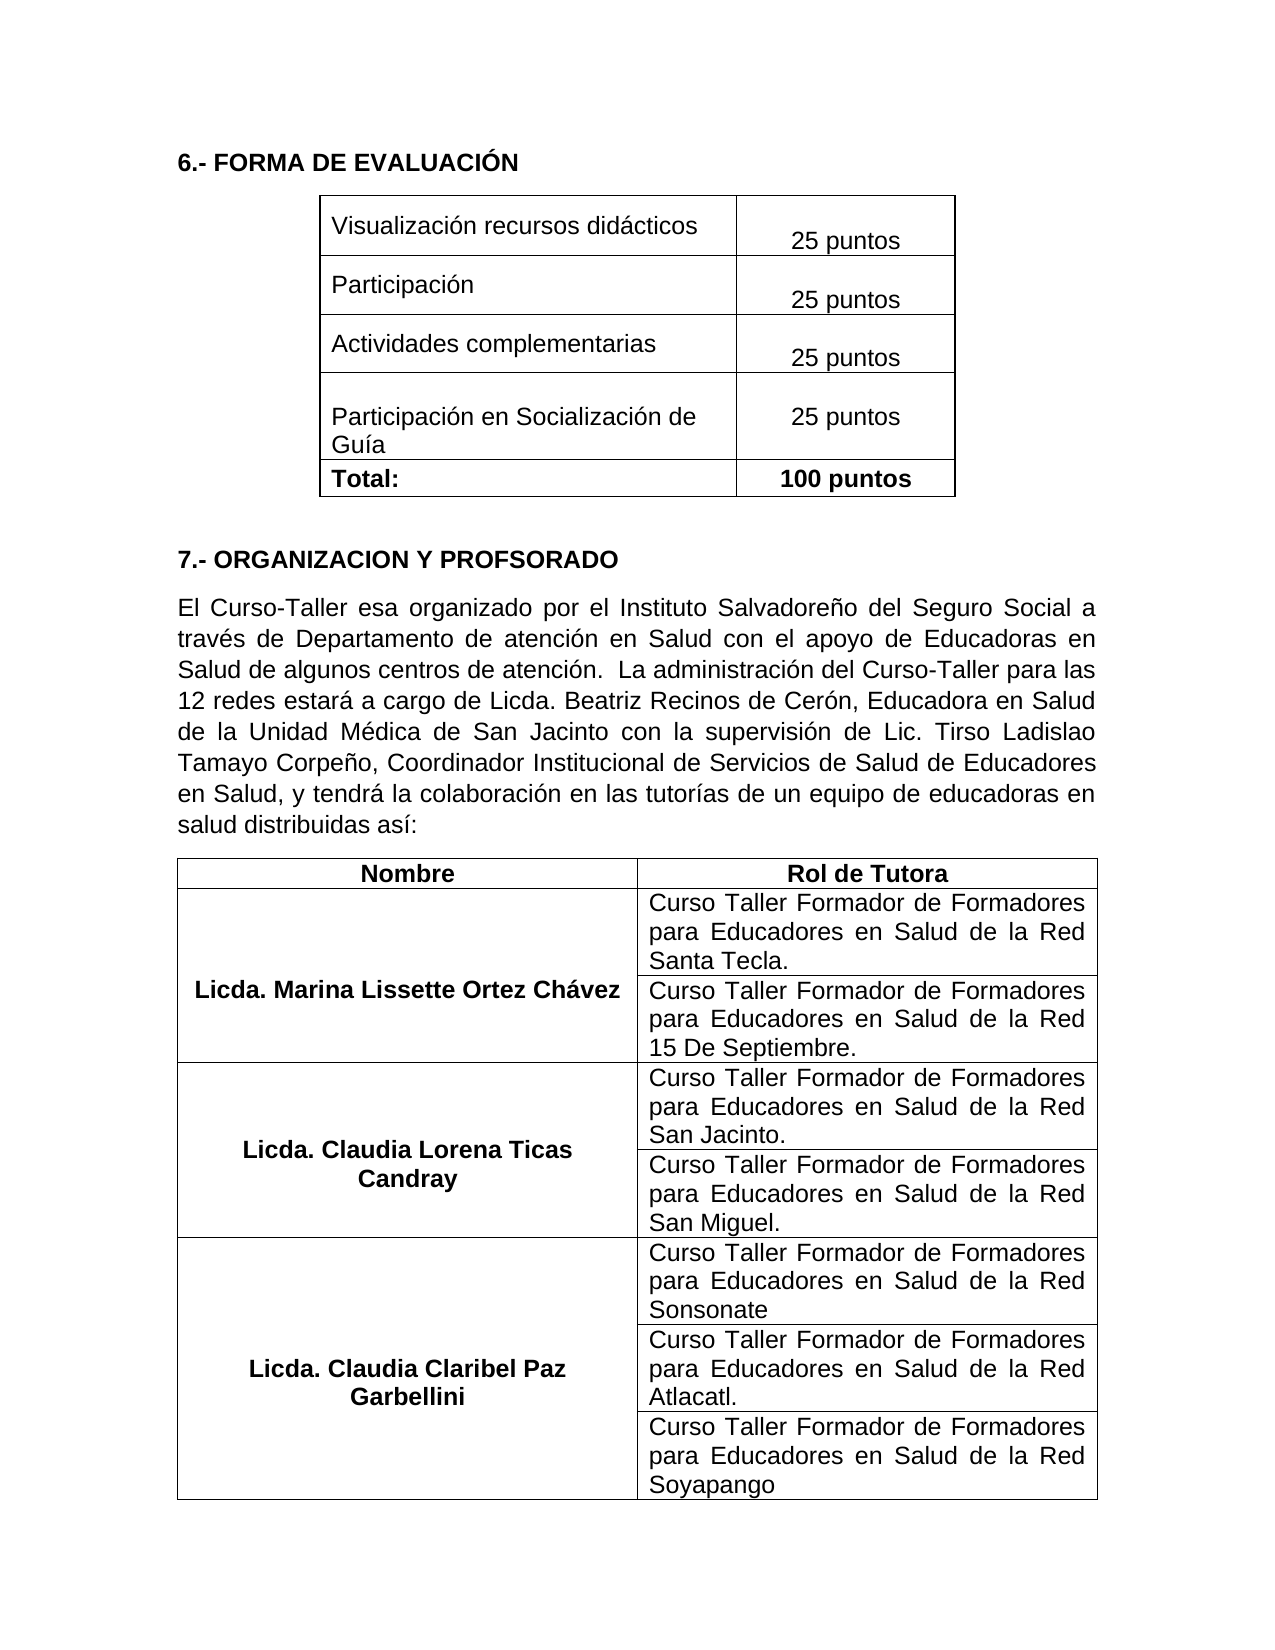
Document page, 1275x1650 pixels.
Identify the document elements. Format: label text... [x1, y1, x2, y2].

table_cell 25 puntos [737, 256, 954, 313]
table_cell 25 puntos [737, 315, 954, 372]
table_cell Licda. Claudia Claribel Paz Garbellini [178, 1238, 637, 1498]
table_cell Curso Taller Formador de Formadores para Educadores en Salud de la Red San Jacinto. [638, 1063, 1097, 1149]
table_header Visualización recursos didácticos [321, 196, 736, 255]
text 6.- FORMA DE EVALUACIÓN [177, 148, 1098, 176]
table_header Nombre [178, 859, 637, 887]
table_cell Curso Taller Formador de Formadores para Educadores en Salud de la Red Atlacatl. [638, 1325, 1097, 1411]
table_cell Participación [321, 256, 736, 313]
table_header 25 puntos [737, 196, 954, 255]
table_cell Total: [321, 460, 736, 496]
text El Curso-Taller esa organizado por el Instituto Salvadoreño del Seguro Social a través de Departamento de atención en Salud con el apoyo de Educadoras en Salud de algunos centros de atención. La administración del Curso-Taller para las 12 redes estará a cargo de Licda. Beatriz Recinos de Cerón, Educadora en Salud de la Unidad Médica de San Jacinto con la supervisión de Lic. Tirso Ladislao Tamayo Corpeño, Coordinador Institucional de Servicios de Salud de Educadores en Salud, y tendrá la colaboración en las tutorías de un equipo de educadoras en salud distribuidas así: [177, 593, 1098, 839]
text 7.- ORGANIZACION Y PROFSORADO [177, 545, 1098, 574]
table_cell Licda. Claudia Lorena Ticas Candray [178, 1063, 637, 1237]
table_header Rol de Tutora [638, 859, 1097, 887]
table_cell Curso Taller Formador de Formadores para Educadores en Salud de la Red Soyapango [638, 1412, 1097, 1498]
table_cell Curso Taller Formador de Formadores para Educadores en Salud de la Red 15 De Septiembre. [638, 976, 1097, 1062]
table_cell Actividades complementarias [321, 315, 736, 372]
table_cell Curso Taller Formador de Formadores para Educadores en Salud de la Red San Miguel. [638, 1150, 1097, 1237]
table_cell Curso Taller Formador de Formadores para Educadores en Salud de la Red Sonsonate [638, 1238, 1097, 1324]
table_cell Participación en Socialización de Guía [321, 373, 736, 459]
table_cell 100 puntos [737, 460, 954, 496]
table_cell 25 puntos [737, 373, 954, 459]
table_cell Curso Taller Formador de Formadores para Educadores en Salud de la Red Santa Tecla. [638, 889, 1097, 975]
table_cell Licda. Marina Lissette Ortez Chávez [178, 889, 637, 1062]
